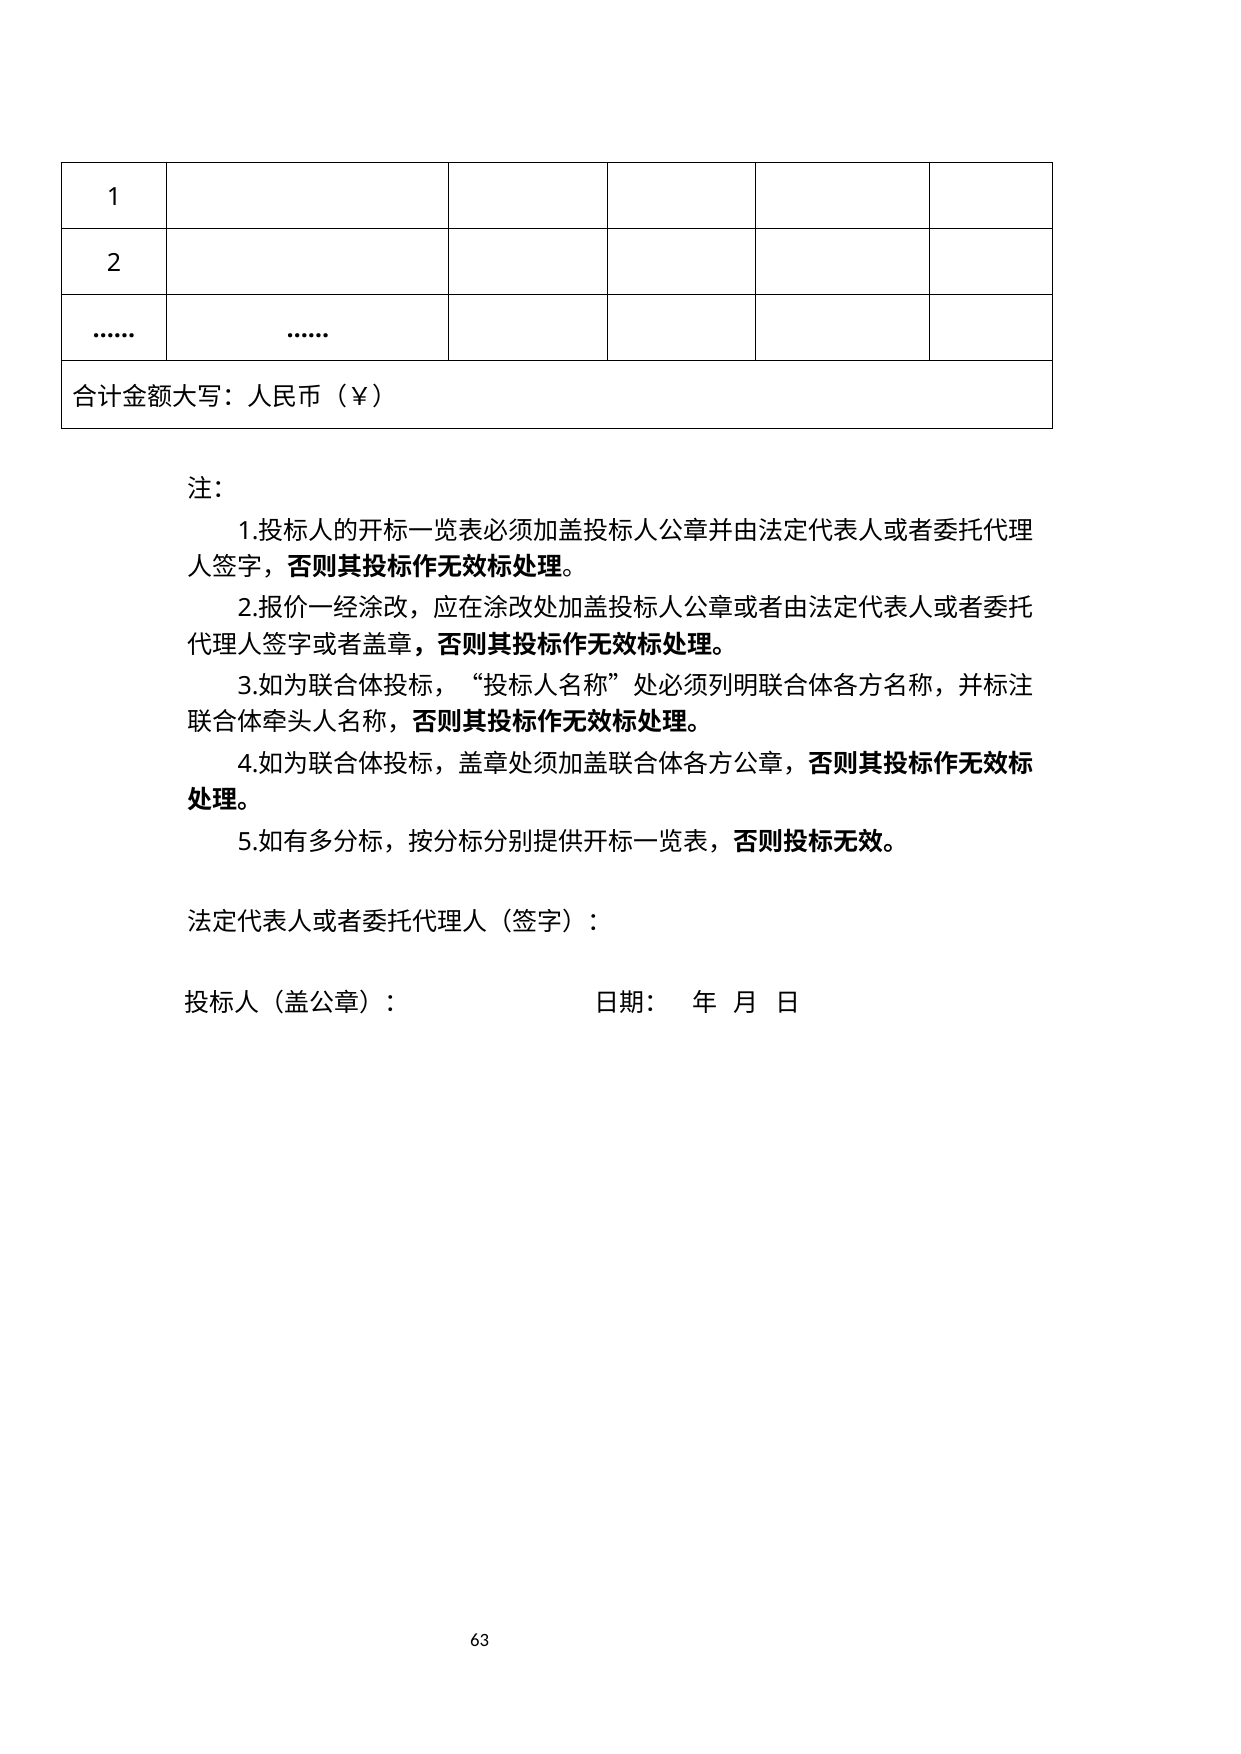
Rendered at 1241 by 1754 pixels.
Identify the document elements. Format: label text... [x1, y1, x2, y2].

table_cell 2 [62, 229, 166, 294]
table_cell …… [167, 295, 448, 360]
text 5.如有多分标，按分标分别提供开标一览表，否则投标无效。 [187, 821, 1053, 857]
text 注： [187, 469, 1053, 505]
table_cell [756, 163, 929, 228]
table_cell [756, 295, 929, 360]
table_cell [930, 229, 1052, 294]
table_cell [608, 295, 755, 360]
table_cell [449, 295, 607, 360]
table_cell [608, 163, 755, 228]
table_cell 1 [62, 163, 166, 228]
table_cell [756, 229, 929, 294]
table_cell [449, 229, 607, 294]
table_cell [608, 229, 755, 294]
text 投标人（盖公章）： 日期： 年 月 日 [184, 982, 1138, 1019]
text 3.如为联合体投标，“投标人名称”处必须列明联合体各方名称，并标注联合体牵头人名称，否则其投标作无效标处理。 [187, 666, 1053, 738]
table_cell 合计金额大写：人民币（￥） [62, 361, 1052, 427]
table_cell [167, 229, 448, 294]
text 法定代表人或者委托代理人（签字）： [187, 902, 1138, 938]
table_cell [449, 163, 607, 228]
table_cell [930, 163, 1052, 228]
table_cell [930, 295, 1052, 360]
table_cell …… [62, 295, 166, 360]
table_cell [167, 163, 448, 228]
text 2.报价一经涂改，应在涂改处加盖投标人公章或者由法定代表人或者委托代理人签字或者盖章，否则其投标作无效标处理。 [187, 588, 1053, 660]
text 1.投标人的开标一览表必须加盖投标人公章并由法定代表人或者委托代理人签字，否则其投标作无效标处理。 [187, 510, 1053, 583]
text 4.如为联合体投标，盖章处须加盖联合体各方公章，否则其投标作无效标处理。 [187, 743, 1053, 816]
